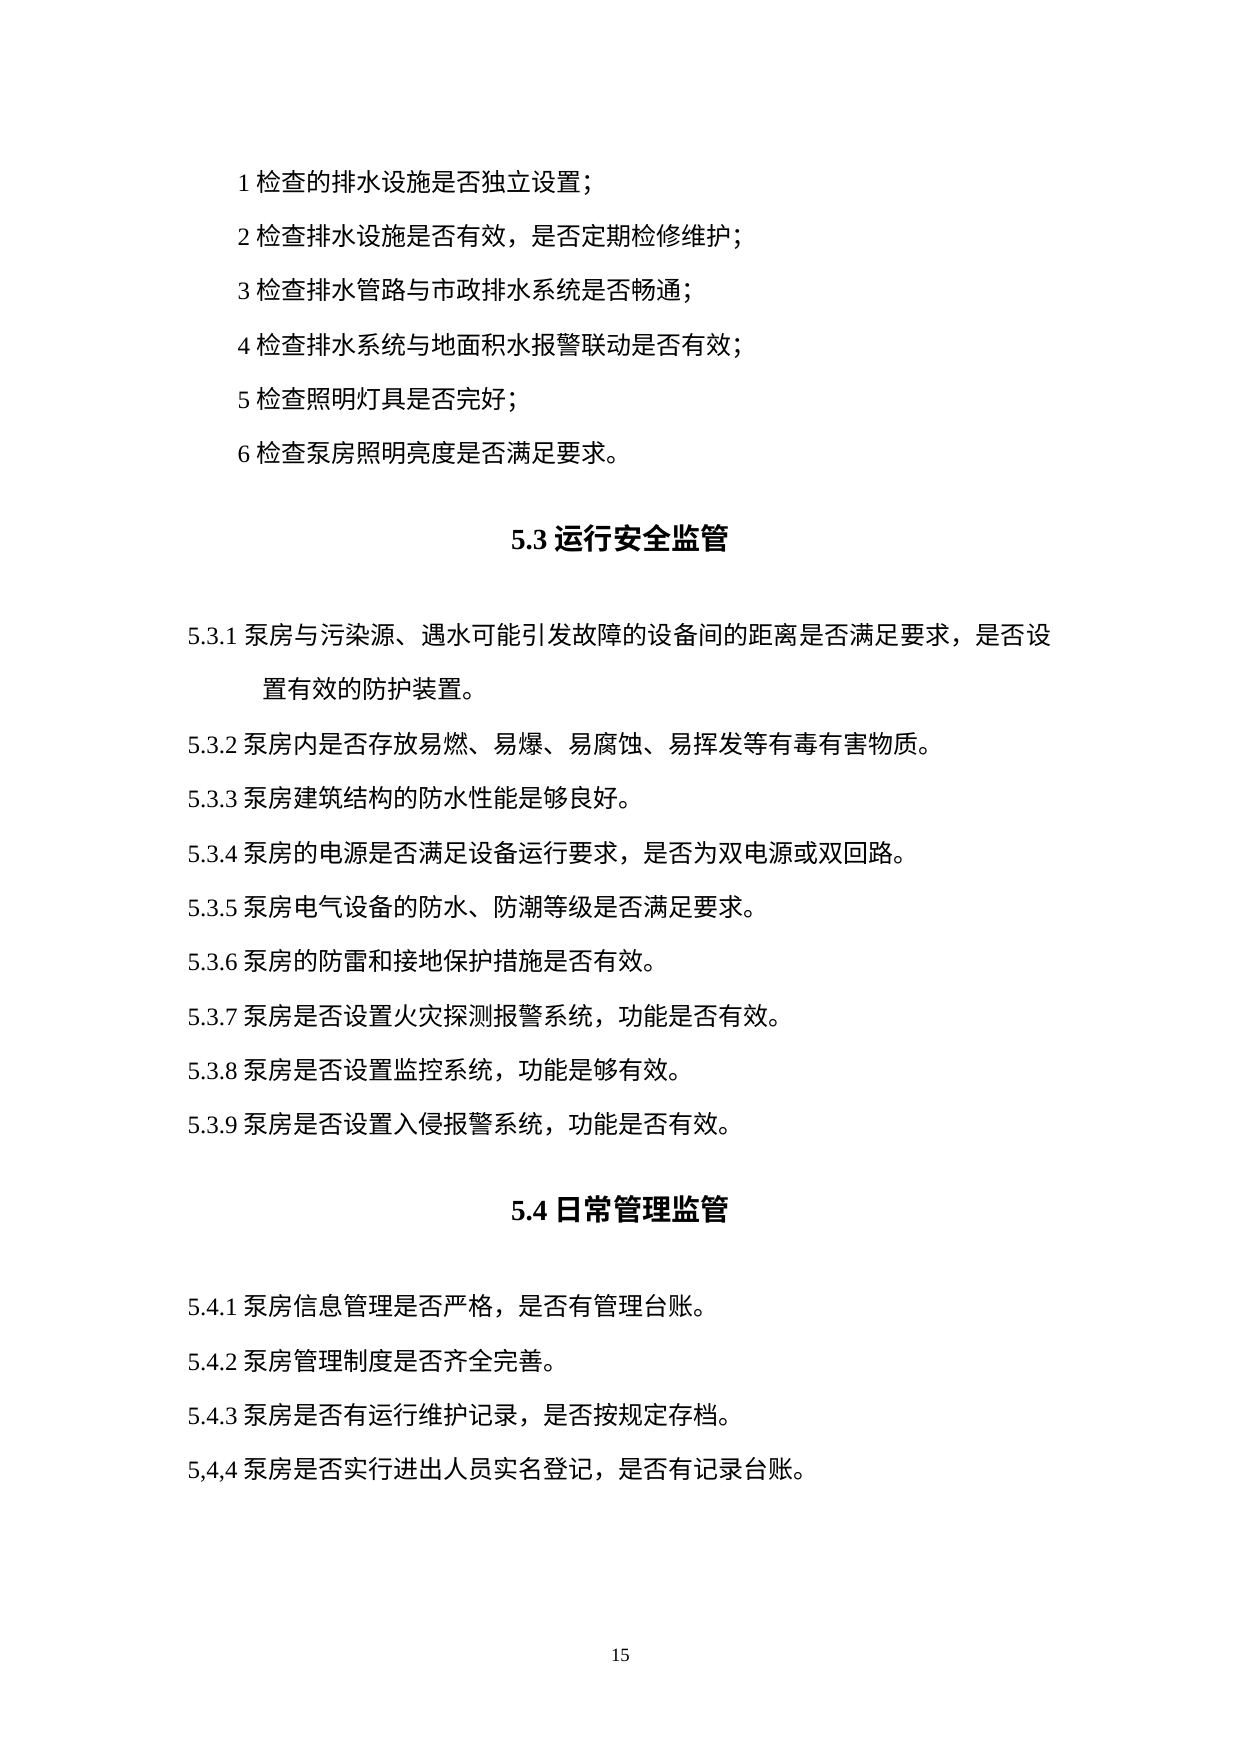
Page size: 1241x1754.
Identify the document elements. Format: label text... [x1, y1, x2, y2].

text 5.3.3 泵房建筑结构的防水性能是够良好。 [187, 779, 1053, 815]
text 5.3.6 泵房的防雷和接地保护措施是否有效。 [187, 942, 1053, 978]
text 5.3.2 泵房内是否存放易燃、易爆、易腐蚀、易挥发等有毒有害物质。 [187, 724, 1053, 761]
subtitle 5.4 日常管理监管 [187, 1186, 1053, 1229]
text 1 检查的排水设施是否独立设置； [237, 162, 1053, 198]
text 5 检查照明灯具是否完好； [237, 379, 1053, 416]
subtitle 5.3 运行安全监管 [187, 515, 1053, 558]
text 3 检查排水管路与市政排水系统是否畅通； [237, 271, 1053, 307]
text 5.4.2 泵房管理制度是否齐全完善。 [187, 1341, 1053, 1377]
text 5.3.7 泵房是否设置火灾探测报警系统，功能是否有效。 [187, 996, 1053, 1032]
text 5.3.1 泵房与污染源、遇水可能引发故障的设备间的距离是否满足要求，是否设置有效的防护装置。 [187, 616, 1053, 706]
text 5.4.1 泵房信息管理是否严格，是否有管理台账。 [187, 1287, 1053, 1323]
text 2 检查排水设施是否有效，是否定期检修维护； [237, 216, 1053, 253]
text 5.3.5 泵房电气设备的防水、防潮等级是否满足要求。 [187, 887, 1053, 924]
text 5,4,4 泵房是否实行进出人员实名登记，是否有记录台账。 [187, 1450, 1053, 1486]
text 5.3.9 泵房是否设置入侵报警系统，功能是否有效。 [187, 1105, 1053, 1141]
text 6 检查泵房照明亮度是否满足要求。 [237, 434, 1053, 470]
text 4 检查排水系统与地面积水报警联动是否有效； [237, 325, 1053, 361]
text 5.3.4 泵房的电源是否满足设备运行要求，是否为双电源或双回路。 [187, 833, 1053, 869]
text 5.3.8 泵房是否设置监控系统，功能是够有效。 [187, 1051, 1053, 1087]
text 5.4.3 泵房是否有运行维护记录，是否按规定存档。 [187, 1395, 1053, 1432]
